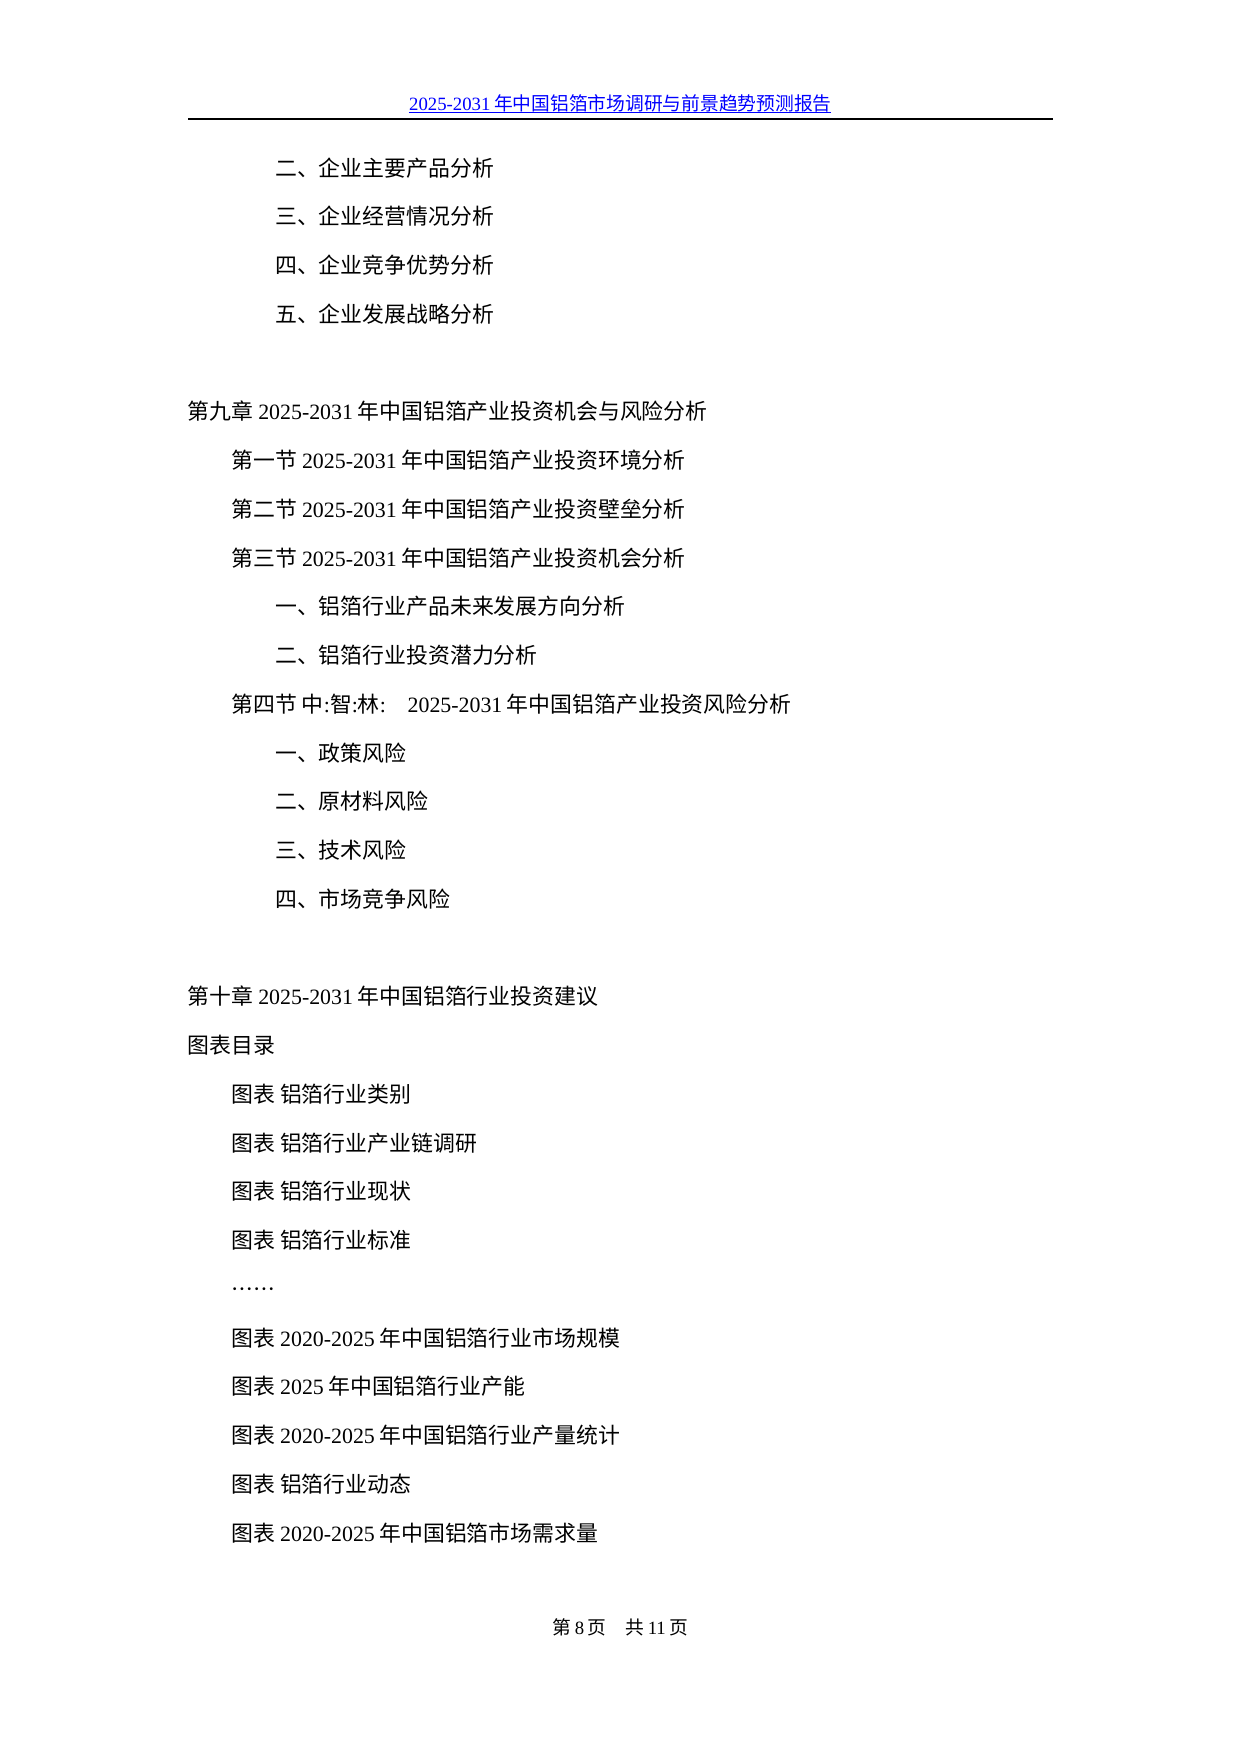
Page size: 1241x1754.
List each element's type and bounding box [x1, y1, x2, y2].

text [187, 150, 1053, 1548]
